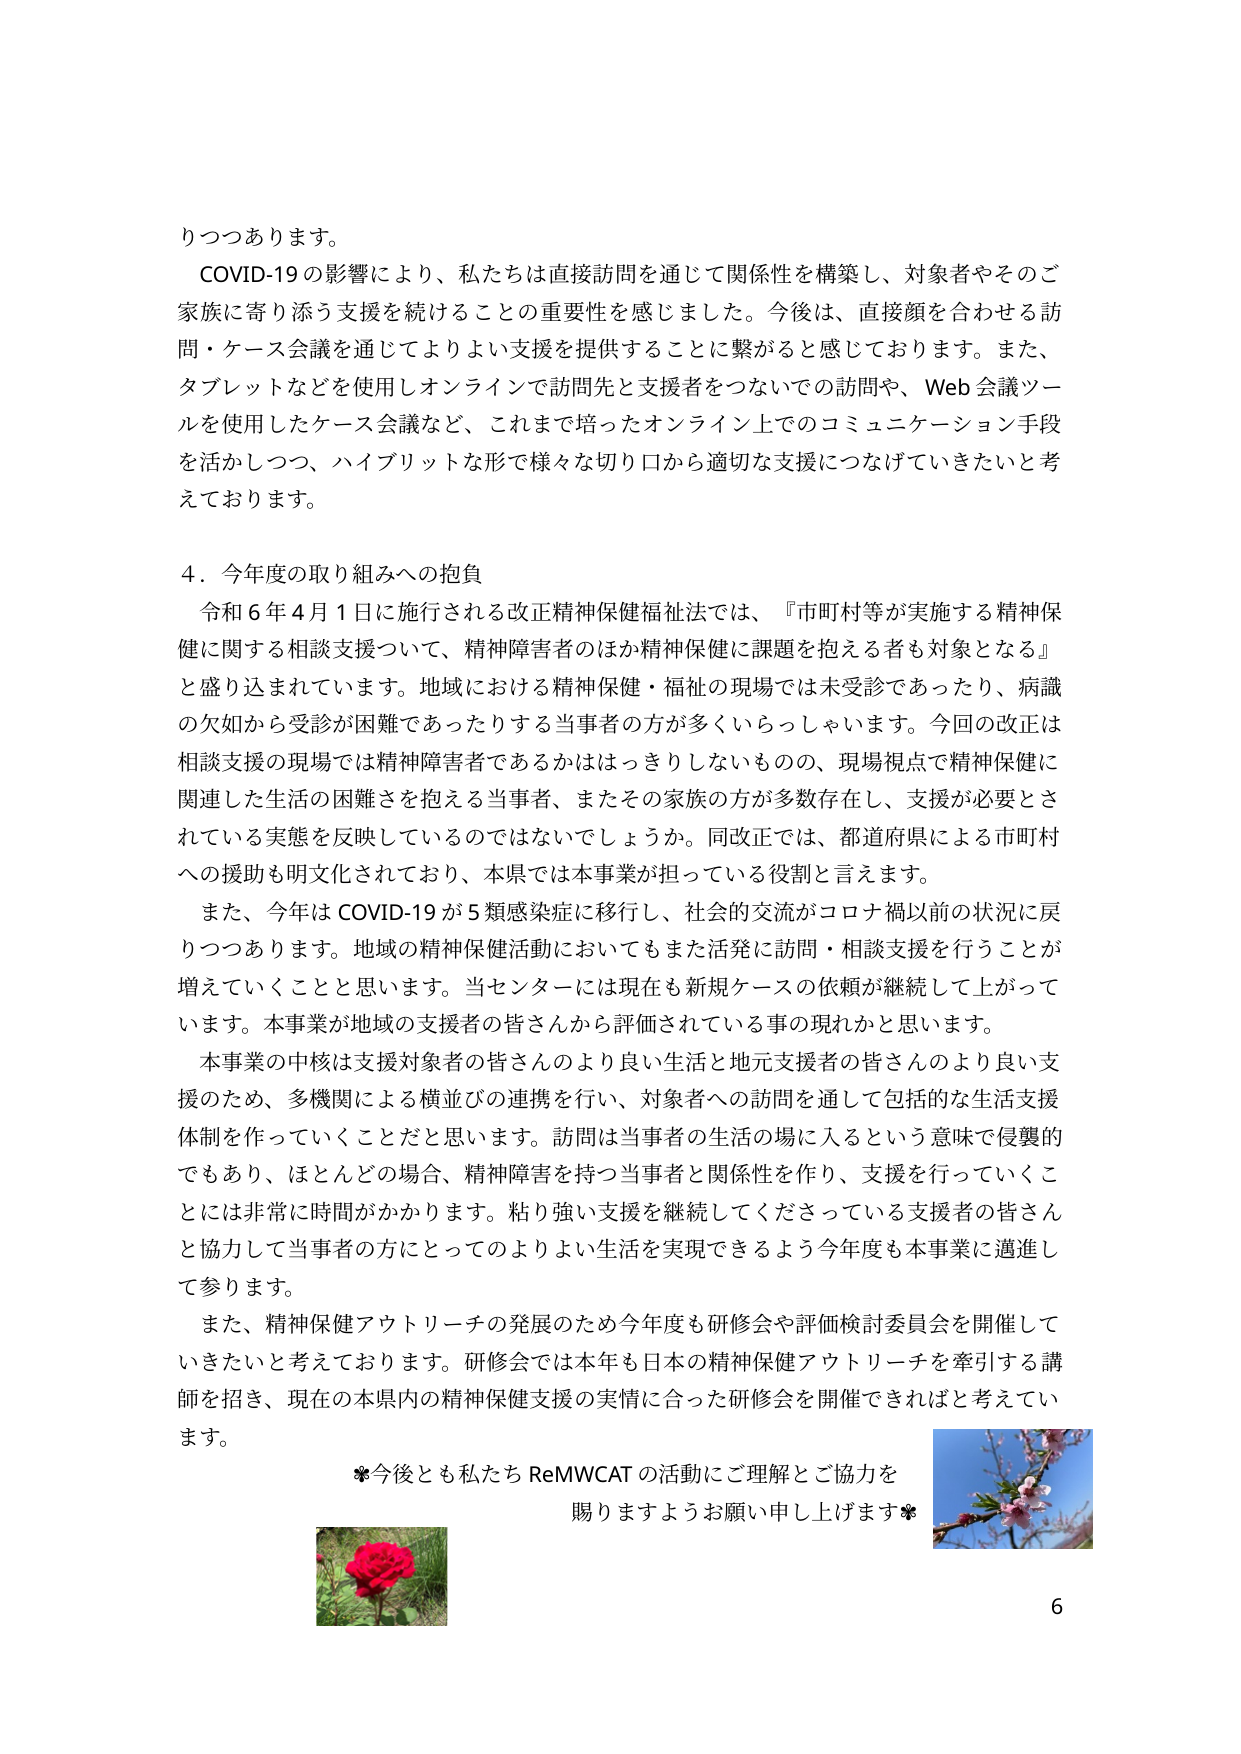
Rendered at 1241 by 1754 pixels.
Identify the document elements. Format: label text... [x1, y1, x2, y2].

picture [933, 1429, 1093, 1549]
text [177, 217, 1063, 254]
text COVID-19の影響により、私たちは直接訪問を通じて関係性を構築し、対象者やそのご家族に寄り添う支援を続けることの重要性を感じました。今後は、直接顔を合わせる訪問・ケース会議を通じてよりよい支援を提供することに繋がると感じております。また、タブレットなどを使用しオンラインで訪問先と支援者をつないでの訪問や、Web会議ツールを使用したケース会議など、これまで培ったオンライン上でのコミュニケーション手段を活かしつつ、ハイブリットな形で様々な切り口から適切な支援につなげていきたいと考えております。 [177, 254, 1063, 517]
text ４．今年度の取り組みへの抱負 [177, 554, 1063, 592]
text 賜りますようお願い申し上げます [177, 1492, 1063, 1529]
text また、今年はCOVID-19が5類感染症に移行し、社会的交流がコロナ禍以前の状況に戻りつつあります。地域の精神保健活動においてもまた活発に訪問・相談支援を行うことが増えていくことと思います。当センターには現在も新規ケースの依頼が継続して上がっています。本事業が地域の支援者の皆さんから評価されている事の現れかと思います。 [177, 892, 1063, 1042]
text また、精神保健アウトリーチの発展のため今年度も研修会や評価検討委員会を開催していきたいと考えております。研修会では本年も日本の精神保健アウトリーチを牽引する講師を招き、現在の本県内の精神保健支援の実情に合った研修会を開催できればと考えています。 [177, 1304, 1063, 1454]
text 令和6年4月1日に施行される改正精神保健福祉法では、『市町村等が実施する精神保健に関する相談支援ついて、精神障害者のほか精神保健に課題を抱える者も対象となる』と盛り込まれています。地域における精神保健・福祉の現場では未受診であったり、病識の欠如から受診が困難であったりする当事者の方が多くいらっしゃいます。今回の改正は、相談支援の現場では精神障害者であるかははっきりしないものの、現場視点で精神保健に関連した生活の困難さを抱える当事者、またその家族の方が多数存在し、支援が必要とされている実態を反映しているのではないでしょうか。同改正では、都道府県による市町村への援助も明文化されており、本県では本事業が担っている役割と言えます。 [177, 592, 1063, 892]
text 本事業の中核は支援対象者の皆さんのより良い生活と地元支援者の皆さんのより良い支援のため、多機関による横並びの連携を行い、対象者への訪問を通して包括的な生活支援体制を作っていくことだと思います。訪問は当事者の生活の場に入るという意味で侵襲的でもあり、ほとんどの場合、精神障害を持つ当事者と関係性を作り、支援を行っていくことには非常に時間がかかります。粘り強い支援を継続してくださっている支援者の皆さんと協力して当事者の方にとってのよりよい生活を実現できるよう今年度も本事業に邁進して参ります。 [177, 1042, 1063, 1304]
text 今後とも私たちReMWCATの活動にご理解とご協力を [177, 1454, 1063, 1492]
picture [316, 1527, 448, 1626]
